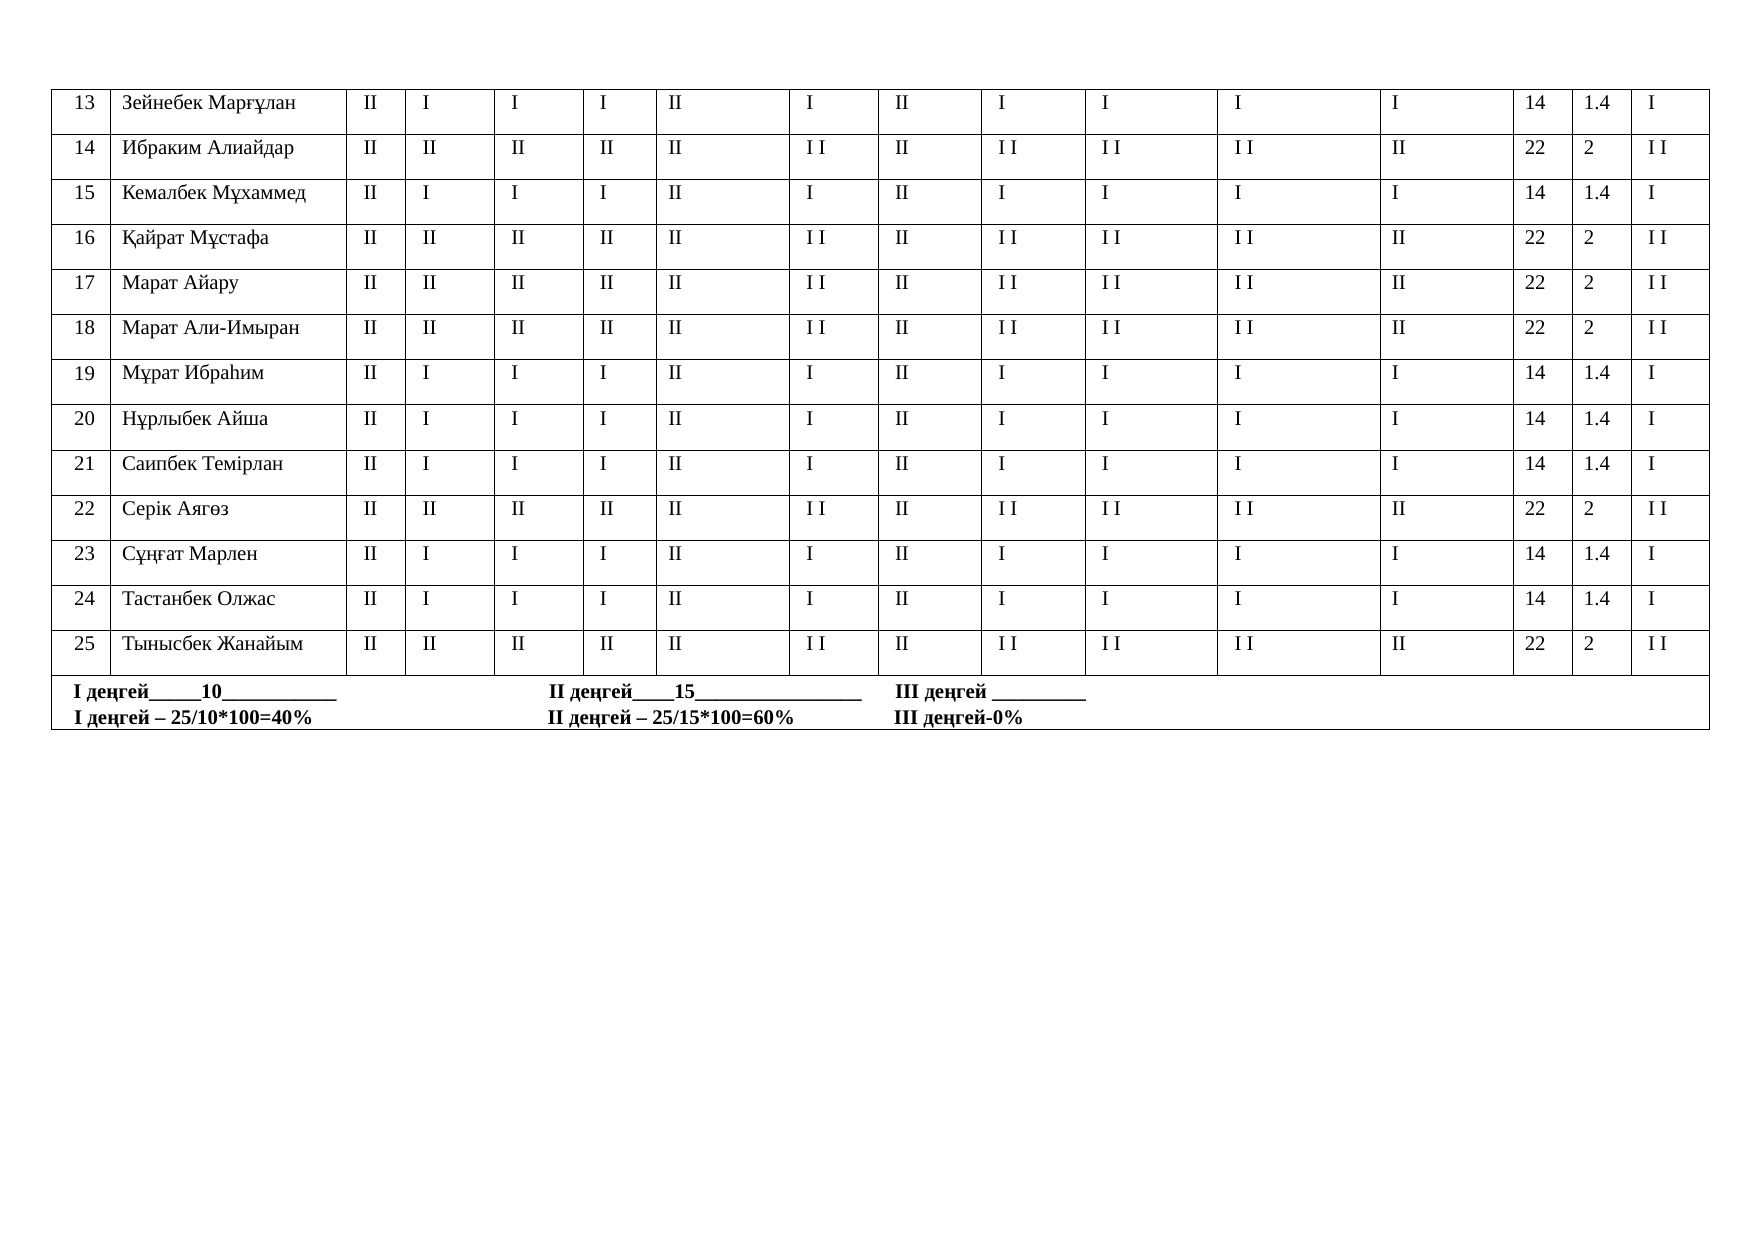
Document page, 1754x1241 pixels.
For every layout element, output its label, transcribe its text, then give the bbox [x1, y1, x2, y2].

table_cell ІІ [879, 270, 981, 314]
table_cell ІI [406, 135, 494, 179]
table_cell І [1086, 90, 1217, 134]
table_cell ІІ [495, 631, 583, 675]
table_cell І [584, 405, 656, 449]
table_cell І [406, 541, 494, 585]
table_cell І І [1218, 496, 1380, 540]
table_cell І [982, 586, 1085, 630]
table_cell ІІ [347, 586, 405, 630]
table_cell ІI [584, 135, 656, 179]
table_cell ІІ [347, 90, 405, 134]
table_cell І І [1086, 135, 1217, 179]
table_cell І [584, 90, 656, 134]
table_cell І І [790, 270, 878, 314]
table_cell ІІ [657, 586, 789, 630]
table_cell ІІ [495, 135, 583, 179]
table_cell І І [982, 225, 1085, 269]
table_cell 2 [1573, 135, 1631, 179]
table_cell І [1218, 586, 1380, 630]
table_cell І [1086, 360, 1217, 404]
table_cell ІІ [347, 135, 405, 179]
table_cell Кемалбек Мұхаммед [111, 180, 346, 224]
table_cell 14 [1514, 360, 1572, 404]
table_cell ІІ [347, 225, 405, 269]
table_cell ІІ [657, 541, 789, 585]
table_cell 1.4 [1573, 90, 1631, 134]
table_cell І І [790, 225, 878, 269]
table_cell І І [1218, 315, 1380, 359]
table_cell ІІ [1381, 225, 1513, 269]
table_cell Нұрлыбек Айша [111, 405, 346, 449]
table_cell І [982, 90, 1085, 134]
table_cell 13 [52, 90, 110, 134]
table_cell ІI [584, 270, 656, 314]
table_cell Марат Али-Имыран [111, 315, 346, 359]
table_cell ІІ [879, 451, 981, 494]
table_cell І [790, 586, 878, 630]
table_cell ІІ [879, 405, 981, 449]
table_cell ІІ [347, 631, 405, 675]
table_cell І [495, 180, 583, 224]
table_cell 1.4 [1573, 586, 1631, 630]
table_cell І [1218, 451, 1380, 494]
table_cell І І [1218, 270, 1380, 314]
table_cell 23 [52, 541, 110, 585]
table_cell ІІ [879, 541, 981, 585]
table_cell ІІ [1381, 631, 1513, 675]
table_cell І І [1632, 135, 1709, 179]
table_cell І І [1086, 496, 1217, 540]
table_cell ІІ [657, 360, 789, 404]
table_cell І І [790, 315, 878, 359]
table_cell І І [982, 315, 1085, 359]
table_cell І [495, 405, 583, 449]
table_cell І [584, 451, 656, 494]
table_cell 14 [1514, 180, 1572, 224]
table_cell ІІ [495, 496, 583, 540]
table_cell І [406, 451, 494, 494]
table_cell І [495, 360, 583, 404]
table_cell І [406, 360, 494, 404]
table_cell Марат Айару [111, 270, 346, 314]
table_cell ІI [584, 496, 656, 540]
table_cell ІІ [657, 405, 789, 449]
table_cell ІI [406, 496, 494, 540]
table_cell І [790, 541, 878, 585]
table_cell ІІ [347, 180, 405, 224]
table_cell ІІ [879, 135, 981, 179]
table_cell 20 [52, 405, 110, 449]
table_cell ІI [406, 315, 494, 359]
table_cell І І [1632, 225, 1709, 269]
table_cell І [1086, 180, 1217, 224]
table_cell І І [1632, 270, 1709, 314]
table_cell І [982, 360, 1085, 404]
table_cell І [790, 90, 878, 134]
table_cell I деңгей_____10___________ II деңгей____15________________ III деңгей _________ І деңгей – 25/10*100=40% ІІ деңгей – 25/15*100=60% ІІІ деңгей-0% [52, 676, 1709, 729]
table_cell І [1381, 586, 1513, 630]
table_cell ІІ [657, 270, 789, 314]
table_cell 14 [1514, 541, 1572, 585]
table_cell ІІ [1381, 135, 1513, 179]
table_cell І [982, 451, 1085, 494]
table_cell І [1086, 586, 1217, 630]
table_cell ІІ [657, 315, 789, 359]
table_cell І І [982, 631, 1085, 675]
table_cell ІІ [347, 360, 405, 404]
table_cell І [406, 586, 494, 630]
table_cell ІІ [879, 496, 981, 540]
table_cell 22 [1514, 315, 1572, 359]
table_cell І [495, 451, 583, 494]
table_cell 22 [1514, 496, 1572, 540]
table_cell ІІ [657, 631, 789, 675]
table_cell І [1218, 180, 1380, 224]
table_cell 14 [1514, 405, 1572, 449]
table_cell ІІ [657, 90, 789, 134]
table_cell І [790, 405, 878, 449]
table_cell ІІ [657, 451, 789, 494]
table_cell І І [1086, 225, 1217, 269]
table_cell І [1632, 360, 1709, 404]
table_cell ІІ [347, 270, 405, 314]
table_cell І [406, 180, 494, 224]
table_cell ІІ [879, 225, 981, 269]
table_cell 19 [52, 360, 110, 404]
table_cell І [1086, 541, 1217, 585]
table_cell І [1218, 360, 1380, 404]
table_cell ІI [406, 631, 494, 675]
table_cell ІI [406, 270, 494, 314]
table_cell Сұңғат Марлен [111, 541, 346, 585]
table_cell І [1086, 451, 1217, 494]
table_cell І [495, 541, 583, 585]
table_cell ІI [584, 315, 656, 359]
table_cell ІІ [879, 631, 981, 675]
table_cell ІІ [657, 135, 789, 179]
table_cell ІІ [879, 90, 981, 134]
table_cell 22 [1514, 270, 1572, 314]
table_cell 18 [52, 315, 110, 359]
table_cell І [790, 360, 878, 404]
table_cell І [1632, 541, 1709, 585]
table_cell І [584, 360, 656, 404]
table_cell І [1381, 180, 1513, 224]
table_cell 1.4 [1573, 360, 1631, 404]
table_cell І І [1086, 631, 1217, 675]
table_cell І І [1632, 631, 1709, 675]
table_cell ІI [584, 631, 656, 675]
table_cell І І [1632, 315, 1709, 359]
table_cell І І [982, 135, 1085, 179]
table_cell 14 [1514, 451, 1572, 494]
table_cell 1.4 [1573, 541, 1631, 585]
table_cell І І [1086, 315, 1217, 359]
table_cell ІІ [1381, 496, 1513, 540]
table_cell Зейнебек Марғұлан [111, 90, 346, 134]
table_cell І [584, 586, 656, 630]
table_cell ІІ [347, 541, 405, 585]
table_cell І [1381, 360, 1513, 404]
table_cell 2 [1573, 496, 1631, 540]
table_cell ІІ [879, 586, 981, 630]
table_cell 15 [52, 180, 110, 224]
table_cell 2 [1573, 315, 1631, 359]
table_cell І [406, 90, 494, 134]
table_cell Тастанбек Олжас [111, 586, 346, 630]
table_cell І [406, 405, 494, 449]
table_cell ІІ [495, 315, 583, 359]
table_cell І [982, 180, 1085, 224]
table_cell ІІ [347, 496, 405, 540]
table_cell І [1381, 405, 1513, 449]
table_cell ІІ [657, 225, 789, 269]
table_cell 1.4 [1573, 405, 1631, 449]
table_cell І І [790, 496, 878, 540]
table_cell 1.4 [1573, 451, 1631, 494]
table_cell І [1632, 90, 1709, 134]
table_cell 22 [1514, 135, 1572, 179]
table_cell І [1381, 541, 1513, 585]
table_cell Саипбек Темірлан [111, 451, 346, 494]
table_cell ІI [584, 225, 656, 269]
table_cell 2 [1573, 225, 1631, 269]
table_cell ІІ [879, 180, 981, 224]
table_cell І [982, 541, 1085, 585]
table_cell І І [1218, 631, 1380, 675]
table_cell І І [1632, 496, 1709, 540]
table_cell Ибраким Алиайдар [111, 135, 346, 179]
table_cell ІІ [347, 405, 405, 449]
table_cell 14 [52, 135, 110, 179]
table_cell І [1632, 180, 1709, 224]
table_cell І І [1218, 225, 1380, 269]
table_cell 22 [52, 496, 110, 540]
table_cell І І [1086, 270, 1217, 314]
table_cell 24 [52, 586, 110, 630]
table_cell Қайрат Мұстафа [111, 225, 346, 269]
table_cell І [1632, 451, 1709, 494]
table_cell 16 [52, 225, 110, 269]
table_cell І [1632, 405, 1709, 449]
table_cell 14 [1514, 586, 1572, 630]
table_cell Тынысбек Жанайым [111, 631, 346, 675]
table_cell ІІ [1381, 270, 1513, 314]
table_cell І [1218, 405, 1380, 449]
table_cell 1.4 [1573, 180, 1631, 224]
table_cell ІІ [657, 496, 789, 540]
table_cell І І [1218, 135, 1380, 179]
table_cell І [1381, 451, 1513, 494]
table_cell 2 [1573, 631, 1631, 675]
table_cell 2 [1573, 270, 1631, 314]
table_cell І [1381, 90, 1513, 134]
table_cell ІІ [657, 180, 789, 224]
table_cell І [1632, 586, 1709, 630]
table_cell 25 [52, 631, 110, 675]
table_cell І [495, 586, 583, 630]
table_cell ІІ [495, 270, 583, 314]
table_cell І [495, 90, 583, 134]
table_cell 22 [1514, 225, 1572, 269]
table_cell 22 [1514, 631, 1572, 675]
table_cell 17 [52, 270, 110, 314]
table_cell І [584, 541, 656, 585]
table_cell І [1218, 90, 1380, 134]
table_cell І І [790, 135, 878, 179]
table_cell ІІ [879, 315, 981, 359]
table_cell Серік Аягөз [111, 496, 346, 540]
table_cell І [982, 405, 1085, 449]
table_cell І [1086, 405, 1217, 449]
table_cell ІІ [347, 315, 405, 359]
table_cell ІІ [347, 451, 405, 494]
table_cell ІІ [879, 360, 981, 404]
table_cell І [790, 451, 878, 494]
table_cell І І [790, 631, 878, 675]
table_cell І І [982, 270, 1085, 314]
table_cell І І [982, 496, 1085, 540]
table_cell 21 [52, 451, 110, 494]
table_cell ІІ [495, 225, 583, 269]
table_cell І [1218, 541, 1380, 585]
table_cell ІI [406, 225, 494, 269]
table_cell Мұрат Ибраhим [111, 360, 346, 404]
table_cell 14 [1514, 90, 1572, 134]
table_cell І [790, 180, 878, 224]
table_cell І [584, 180, 656, 224]
table_cell ІІ [1381, 315, 1513, 359]
